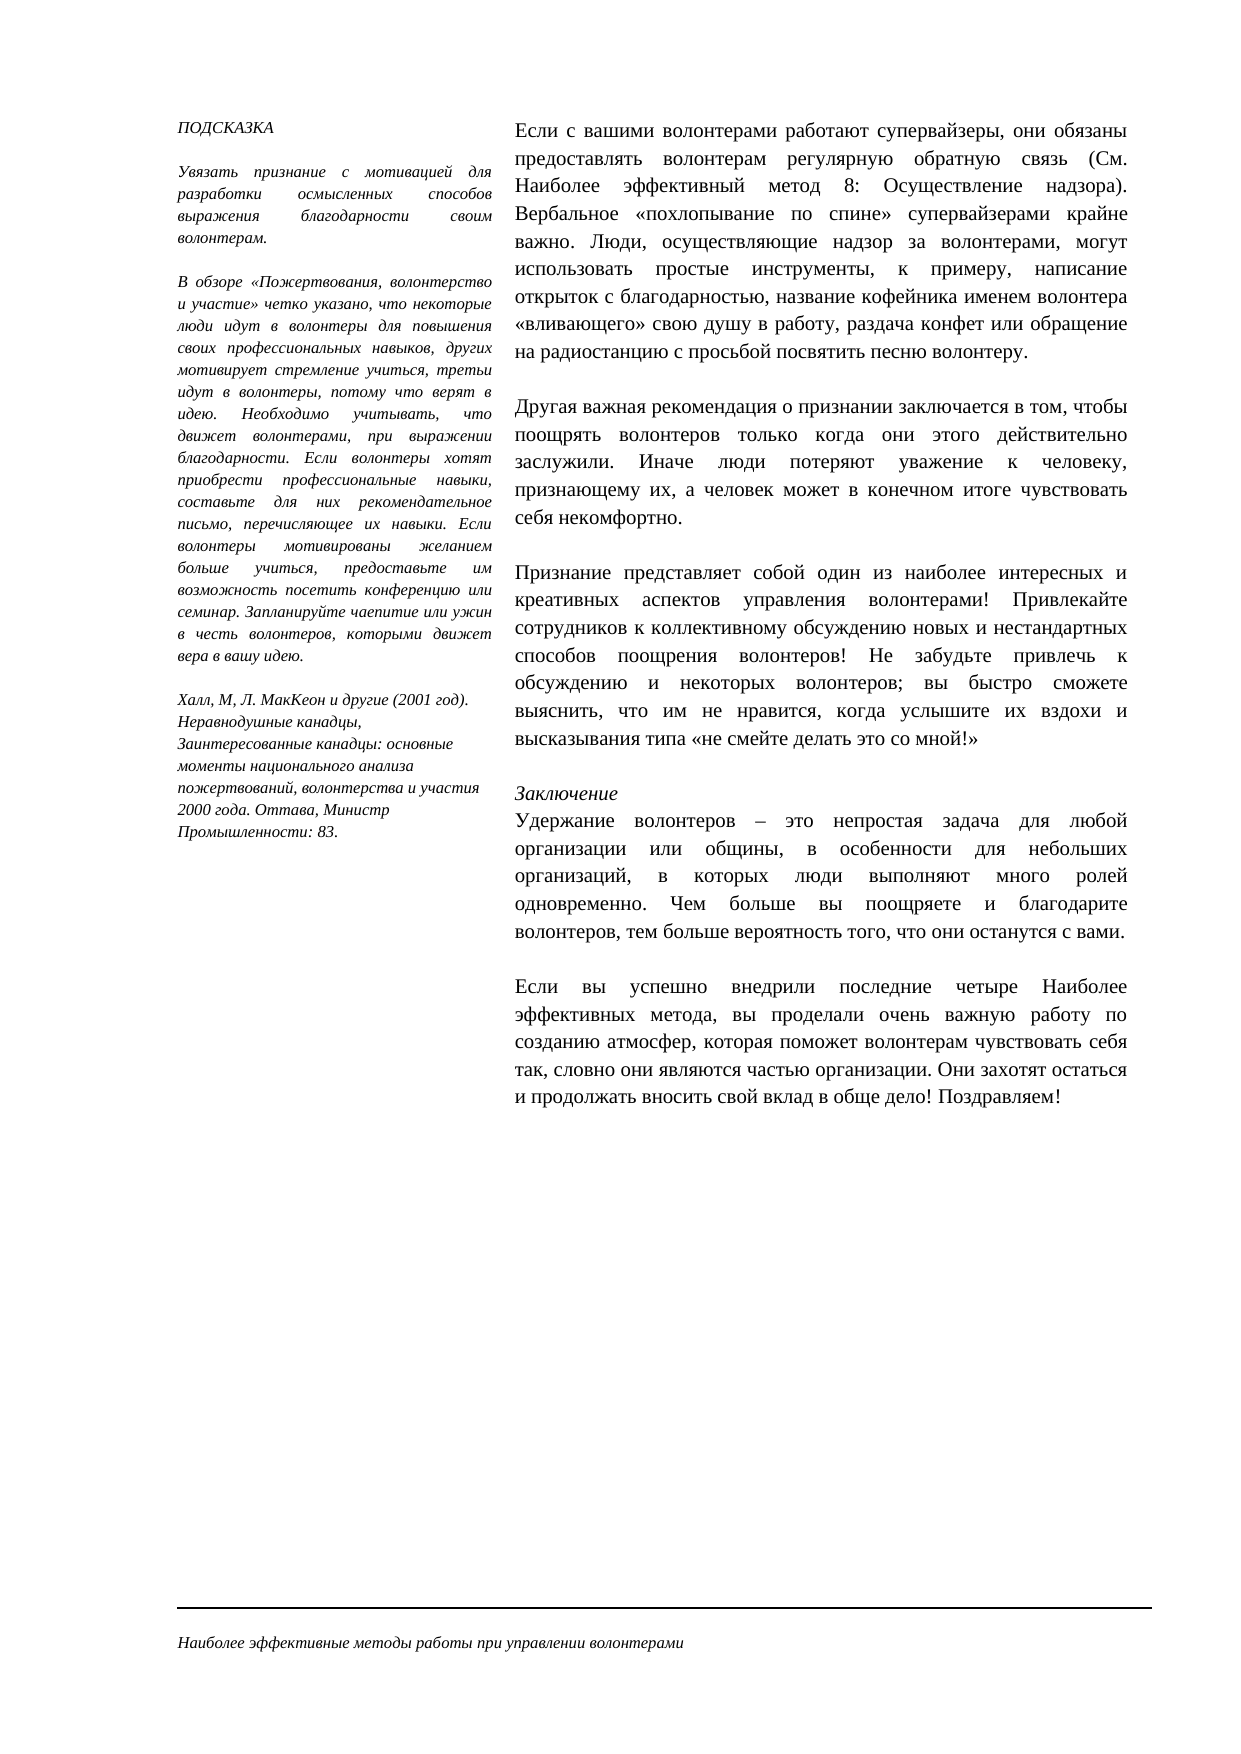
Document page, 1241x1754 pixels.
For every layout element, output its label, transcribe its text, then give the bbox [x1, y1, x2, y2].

table_header ПОДСКАЗКА Увязать признание с мотивацией для разработки осмысленных способов выражения благодарности своим волонтерам. В обзоре «Пожертвования, волонтерство и участие» четко указано, что некоторые люди идут в волонтеры для повышения своих профессиональных навыков, других мотивирует стремление учиться, третьи идут в волонтеры, потому что верят в идею. Необходимо учитывать, что движет волонтерами, при выражении благодарности. Если волонтеры хотят приобрести профессиональные навыки, составьте для них рекомендательное письмо, перечисляющее их навыки. Если волонтеры мотивированы желанием больше учиться, предоставьте им возможность посетить конференцию или семинар. Запланируйте чаепитие или ужин в честь волонтеров, которыми движет вера в вашу идею. Халл, М, Л. МакКеон и другие (2001 год). Неравнодушные канадцы, Заинтересованные канадцы: основные моменты национального анализа пожертвований, волонтерства и участия 2000 года. Оттава, Министр Промышленности: 83. [166, 118, 503, 1139]
table_header Если с вашими волонтерами работают супервайзеры, они обязаны предоставлять волонтерам регулярную обратную связь (См. Наиболее эффективный метод 8: Осуществление надзора). Вербальное «похлопывание по спине» супервайзерами крайне важно. Люди, осуществляющие надзор за волонтерами, могут использовать простые инструменты, к примеру, написание открыток с благодарностью, название кофейника именем волонтера «вливающего» свою душу в работу, раздача конфет или обращение на радиостанцию с просьбой посвятить песню волонтеру. Другая важная рекомендация о признании заключается в том, чтобы поощрять волонтеров только когда они этого действительно заслужили. Иначе люди потеряют уважение к человеку, признающему их, а человек может в конечном итоге чувствовать себя некомфортно. Признание представляет собой один из наиболее интересных и креативных аспектов управления волонтерами! Привлекайте сотрудников к коллективному обсуждению новых и нестандартных способов поощрения волонтеров! Не забудьте привлечь к обсуждению и некоторых волонтеров; вы быстро сможете выяснить, что им не нравится, когда услышите их вздохи и высказывания типа «не смейте делать это со мной!» Заключение Удержание волонтеров – это непростая задача для любой организации или общины, в особенности для небольших организаций, в которых люди выполняют много ролей одновременно. Чем больше вы поощряете и благодарите волонтеров, тем больше вероятность того, что они останутся с вами. Если вы успешно внедрили последние четыре Наиболее эффективных метода, вы проделали очень важную работу по созданию атмосфер, которая поможет волонтерам чувствовать себя так, словно они являются частью организации. Они захотят остаться и продолжать вносить свой вклад в обще дело! Поздравляем! [503, 118, 1139, 1139]
